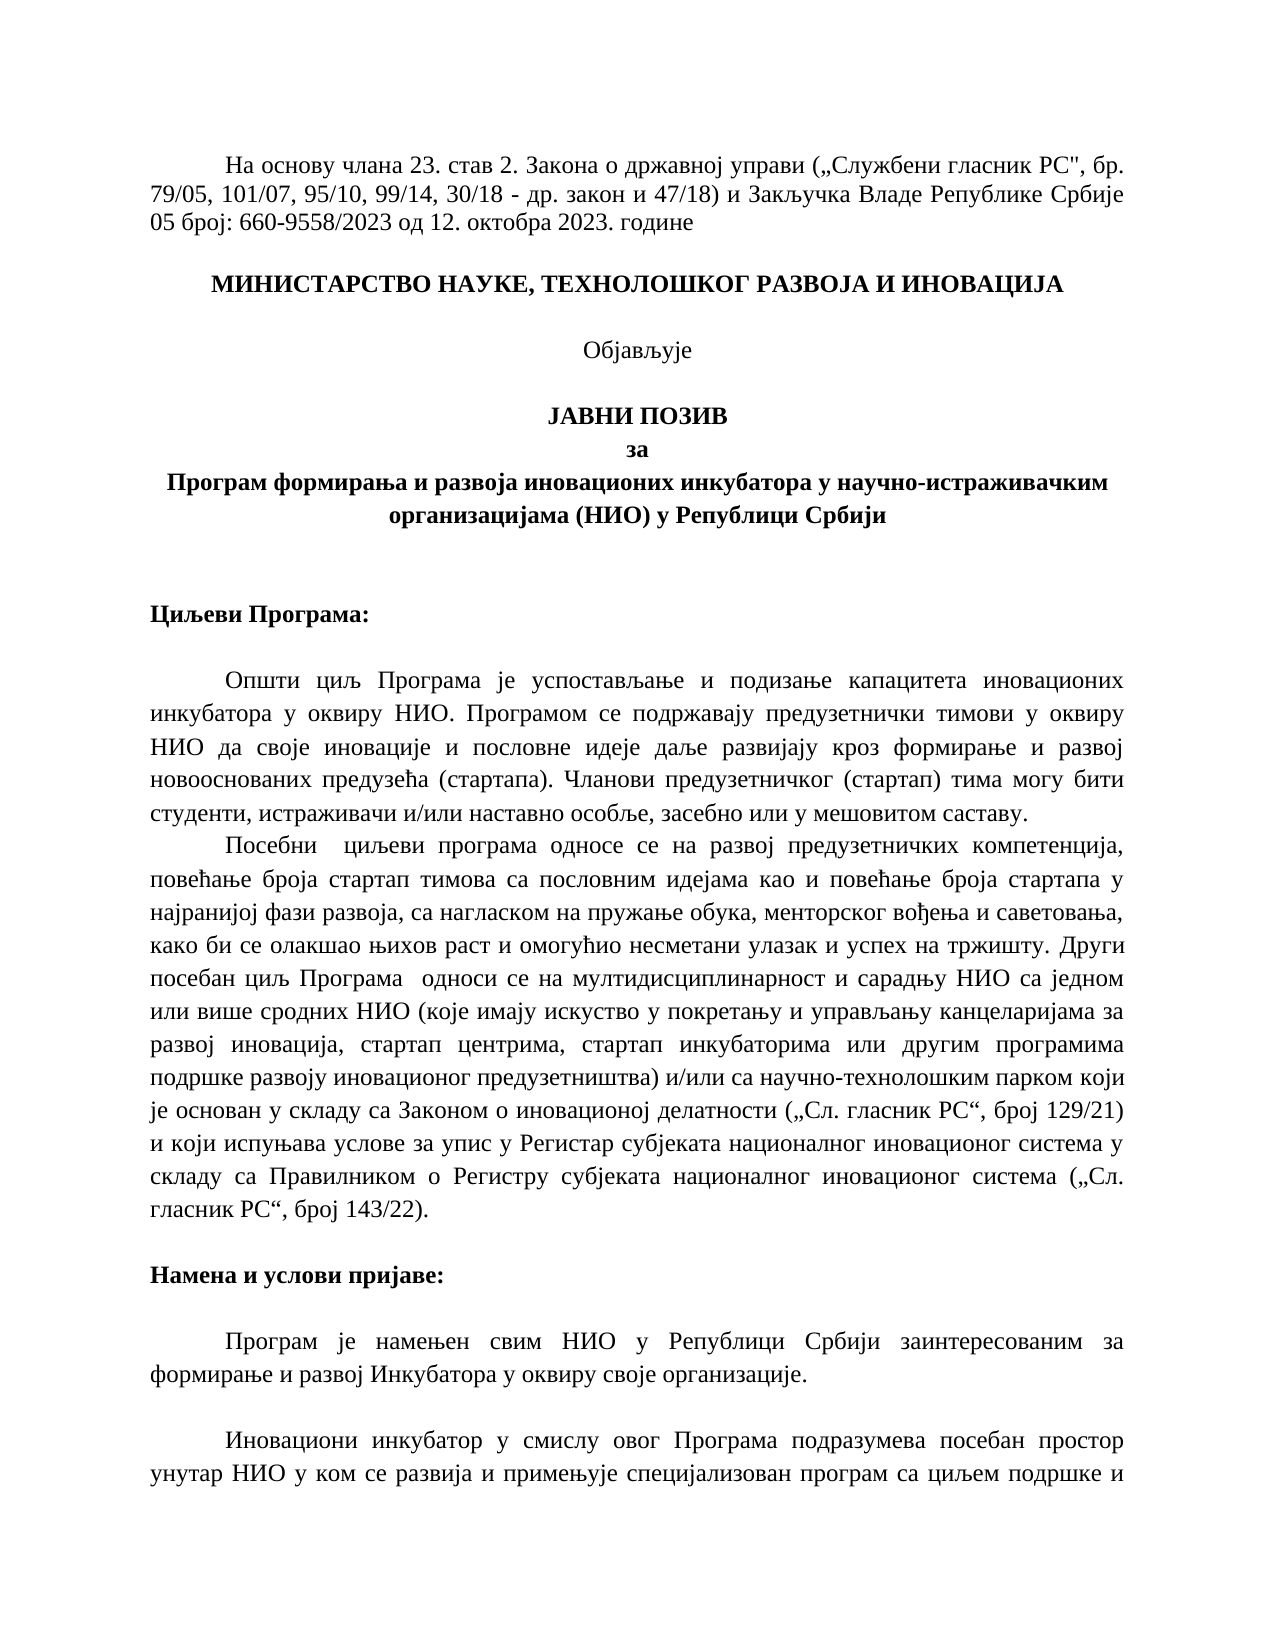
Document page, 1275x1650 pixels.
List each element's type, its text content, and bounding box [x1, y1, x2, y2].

text Објављује [150, 335, 1125, 364]
text На основу члана 23. став 2. Закона о државној управи („Службени гласник РС", бр. 79/05, 101/07, 95/10, 99/14, 30/18 - др. закон и 47/18) и Закључка Владе Републике Србије 05 број: 660-9558/2023 од 12. октобра 2023. године [150, 150, 1125, 236]
text Програм формирањa и развоја иновационих инкубатора у научно-истраживачким организацијама (НИО) у Републици Србији [150, 467, 1125, 529]
text Циљеви Програма: [150, 599, 1125, 628]
text Посебни циљеви програма односе се на развој предузетничких компетенција, повећање броја стартап тимова са пословним идејама као и повећање броја стартапа у најранијој фази развоја, са нагласком на пружање обука, менторског вођења и саветовања, како би се олакшао њихов раст и омогућио несметани улазак и успех на тржишту. Други посебан циљ Програма односи се на мултидисциплинарност и сарадњу НИО са једном или више сродних НИО (које имају искуство у покретању и управљању канцеларијама за развој иновација, стартап центрима, стартап инкубаторима или другим програмима подршке развоју иновационог предузетништва) и/или са научно-технолошким парком који је основан у складу са Законом о иновационој делатности („Сл. гласник РС“, број 129/21) и који испуњава услове за упис у Регистар субјеката националног иновационог система у складу са Правилником о Регистру субјеката националног иновационог система („Сл. гласник РС“, број 143/22). [150, 831, 1125, 1223]
text Програм је намењен свим НИО у Републици Србији заинтересованим за формирање и развој Инкубатора у оквиру своје организације. [150, 1326, 1125, 1388]
text МИНИСТАРСТВО НАУКЕ, ТЕХНОЛОШКОГ РАЗВОЈА И ИНОВАЦИЈА [150, 269, 1125, 298]
text Намена и услови пријаве: [150, 1260, 1125, 1289]
text за [150, 434, 1125, 463]
text ЈАВНИ ПОЗИВ [150, 401, 1125, 430]
text Oпшти циљ Програма је успостављање и подизање капацитета иновационих инкубатора у оквиру НИО. Програмом се подржавају предузетнички тимови у оквиру НИО да своје иновације и пословне идеје даље развијају кроз формирање и развој новооснованих предузећа (стартапа). Чланови предузетничког (стартап) тима могу бити студенти, истраживачи и/или наставно особље, засебно или у мешовитом саставу. [150, 666, 1125, 826]
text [150, 1425, 1125, 1487]
